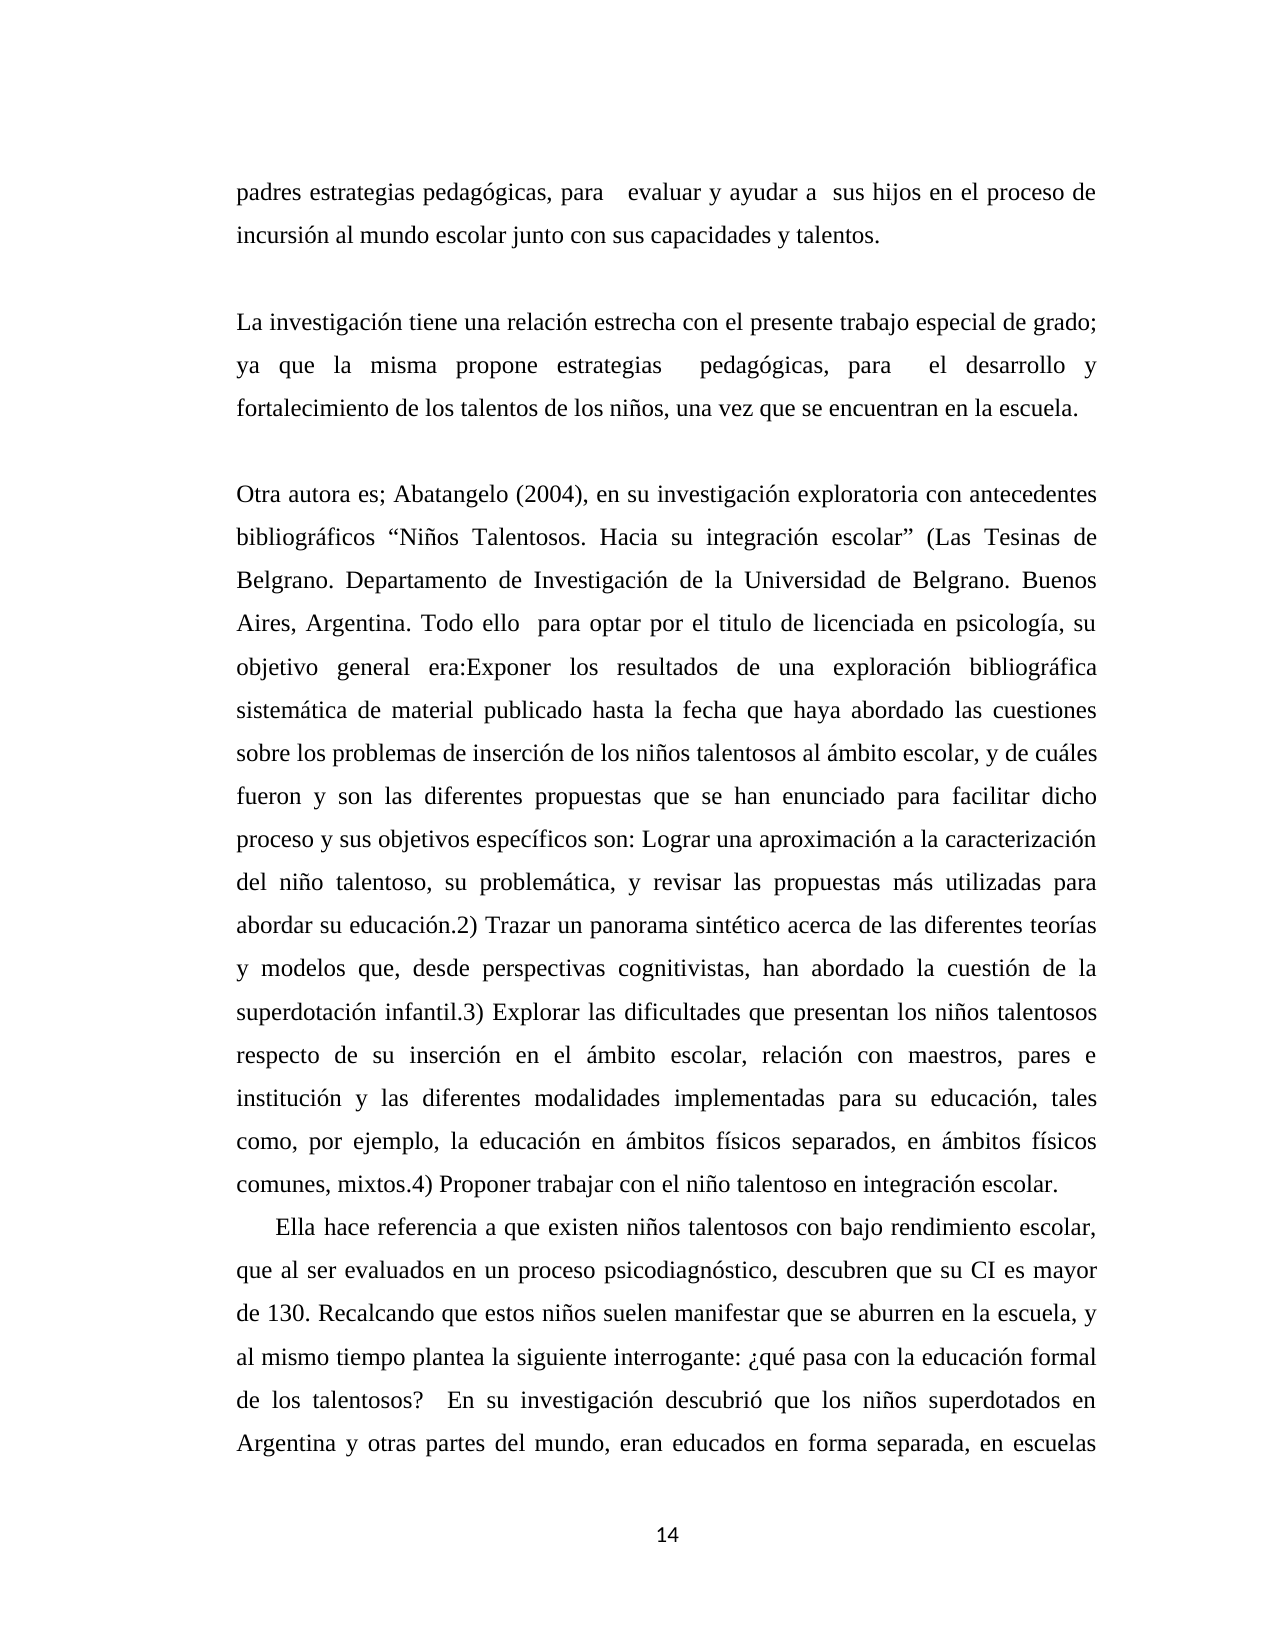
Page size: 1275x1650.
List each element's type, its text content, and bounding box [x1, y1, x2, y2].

text Otra autora es; Abatangelo (2004), en su investigación exploratoria con antecedentes bibliográficos “Niños Talentosos. Hacia su integración escolar” (Las Tesinas de Belgrano. Departamento de Investigación de la Universidad de Belgrano. Buenos Aires, Argentina. Todo ello para optar por el titulo de licenciada en psicología, su objetivo general era:Exponer los resultados de una exploración bibliográfica sistemática de material publicado hasta la fecha que haya abordado las cuestiones sobre los problemas de inserción de los niños talentosos al ámbito escolar, y de cuáles fueron y son las diferentes propuestas que se han enunciado para facilitar dicho proceso y sus objetivos específicos son: Lograr una aproximación a la caracterización del niño talentoso, su problemática, y revisar las propuestas más utilizadas para abordar su educación.2) Trazar un panorama sintético acerca de las diferentes teorías y modelos que, desde perspectivas cognitivistas, han abordado la cuestión de la superdotación infantil.3) Explorar las dificultades que presentan los niños talentosos respecto de su inserción en el ámbito escolar, relación con maestros, pares e institución y las diferentes modalidades implementadas para su educación, tales como, por ejemplo, la educación en ámbitos físicos separados, en ámbitos físicos comunes, mixtos.4) Proponer trabajar con el niño talentoso en integración escolar. [236, 479, 1098, 1198]
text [236, 1212, 1098, 1457]
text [236, 177, 1098, 249]
text La investigación tiene una relación estrecha con el presente trabajo especial de grado; ya que la misma propone estrategias pedagógicas, para el desarrollo y fortalecimiento de los talentos de los niños, una vez que se encuentran en la escuela. [236, 307, 1098, 422]
